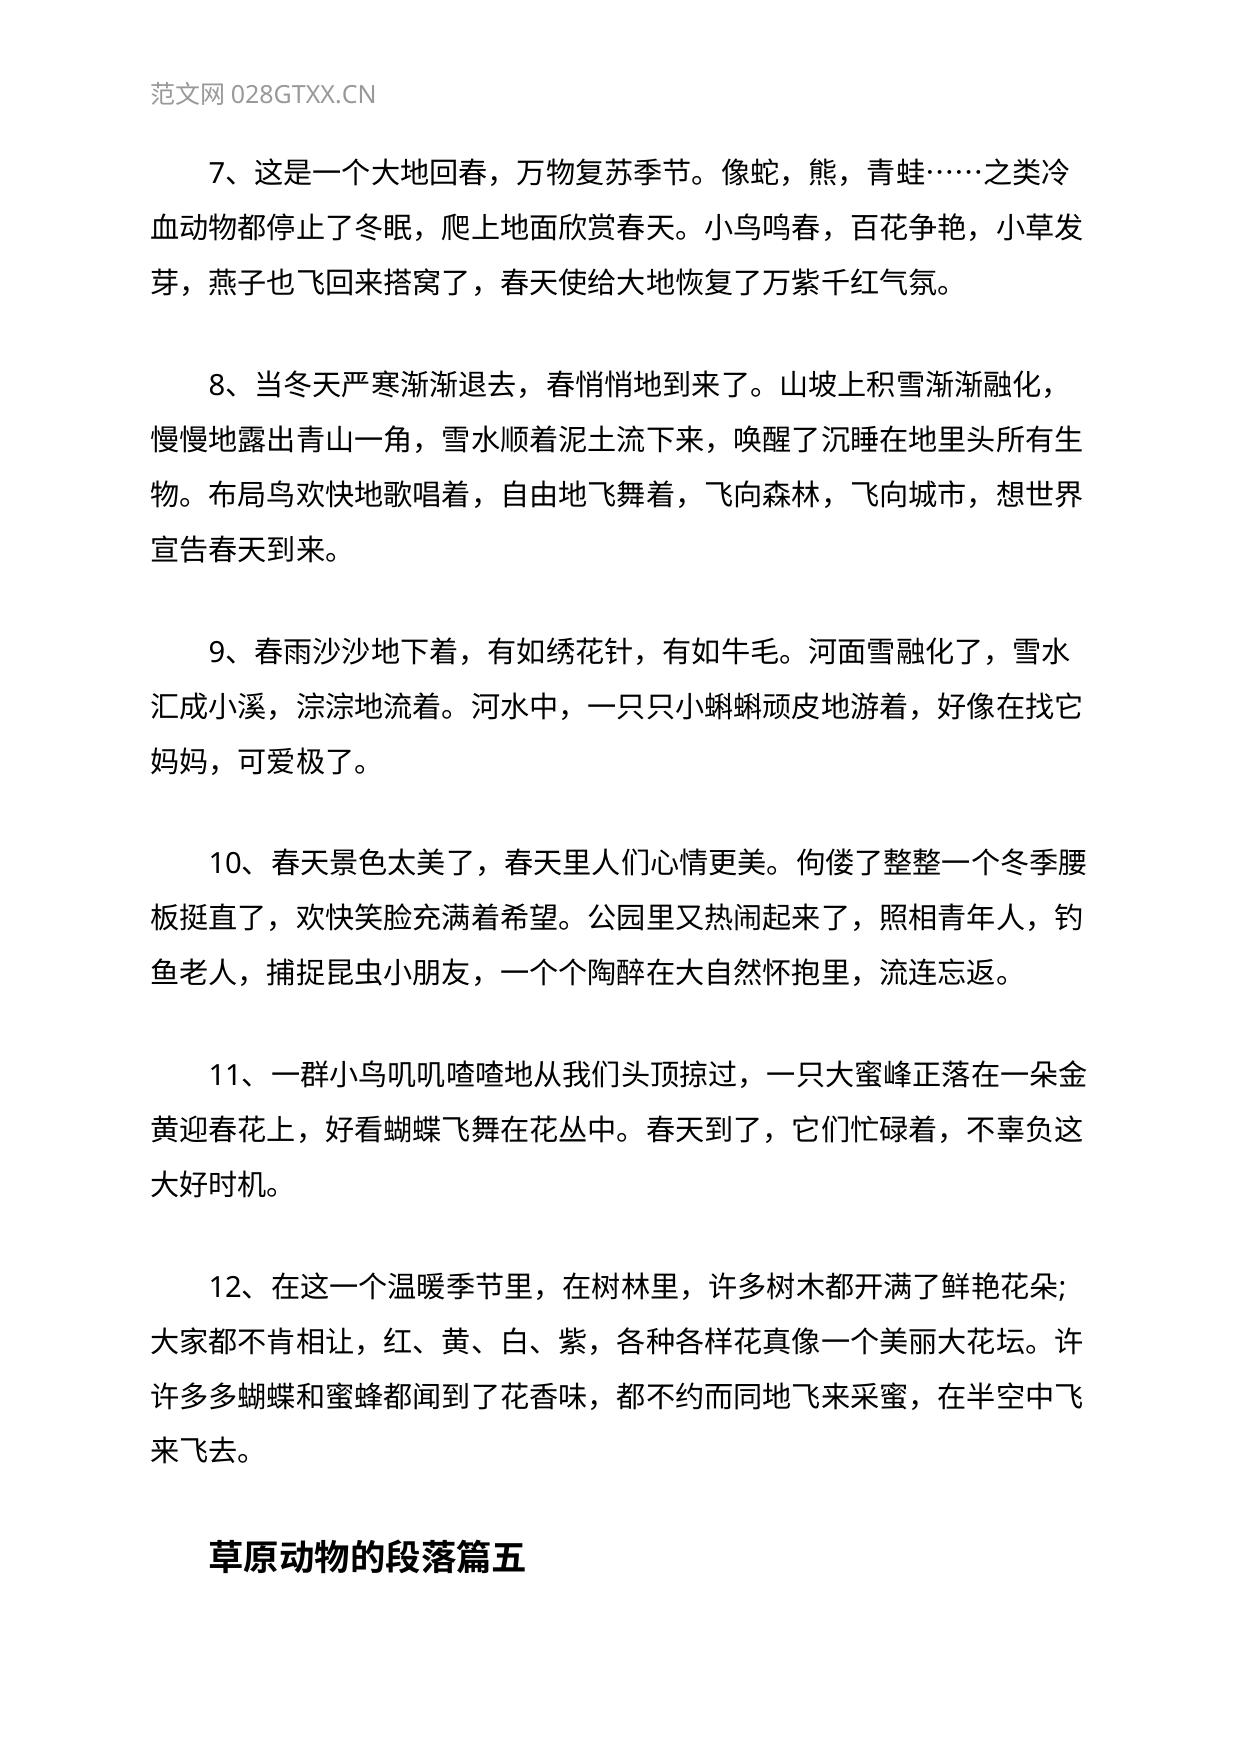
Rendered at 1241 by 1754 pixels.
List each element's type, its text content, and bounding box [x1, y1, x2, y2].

text 草原动物的段落篇五 [150, 1530, 1090, 1581]
text 8、当冬天严寒渐渐退去，春悄悄地到来了。山坡上积雪渐渐融化，慢慢地露出青山一角，雪水顺着泥土流下来，唤醒了沉睡在地里头所有生物。布局鸟欢快地歌唱着，自由地飞舞着，飞向森林，飞向城市，想世界宣告春天到来。 [150, 362, 1090, 569]
text 12、在这一个温暖季节里，在树林里，许多树木都开满了鲜艳花朵;大家都不肯相让，红、黄、白、紫，各种各样花真像一个美丽大花坛。许许多多蝴蝶和蜜蜂都闻到了花香味，都不约而同地飞来采蜜，在半空中飞来飞去。 [150, 1263, 1090, 1470]
text 7、这是一个大地回春，万物复苏季节。像蛇，熊，青蛙……之类冷血动物都停止了冬眠，爬上地面欣赏春天。小鸟鸣春，百花争艳，小草发芽，燕子也飞回来搭窝了，春天使给大地恢复了万紫千红气氛。 [150, 150, 1090, 302]
text 11、一群小鸟叽叽喳喳地从我们头顶掠过，一只大蜜峰正落在一朵金黄迎春花上，好看蝴蝶飞舞在花丛中。春天到了，它们忙碌着，不辜负这大好时机。 [150, 1052, 1090, 1204]
text 9、春雨沙沙地下着，有如绣花针，有如牛毛。河面雪融化了，雪水汇成小溪，淙淙地流着。河水中，一只只小蝌蝌顽皮地游着，好像在找它妈妈，可爱极了。 [150, 628, 1090, 780]
text 10、春天景色太美了，春天里人们心情更美。佝偻了整整一个冬季腰板挺直了，欢快笑脸充满着希望。公园里又热闹起来了，照相青年人，钓鱼老人，捕捉昆虫小朋友，一个个陶醉在大自然怀抱里，流连忘返。 [150, 840, 1090, 992]
